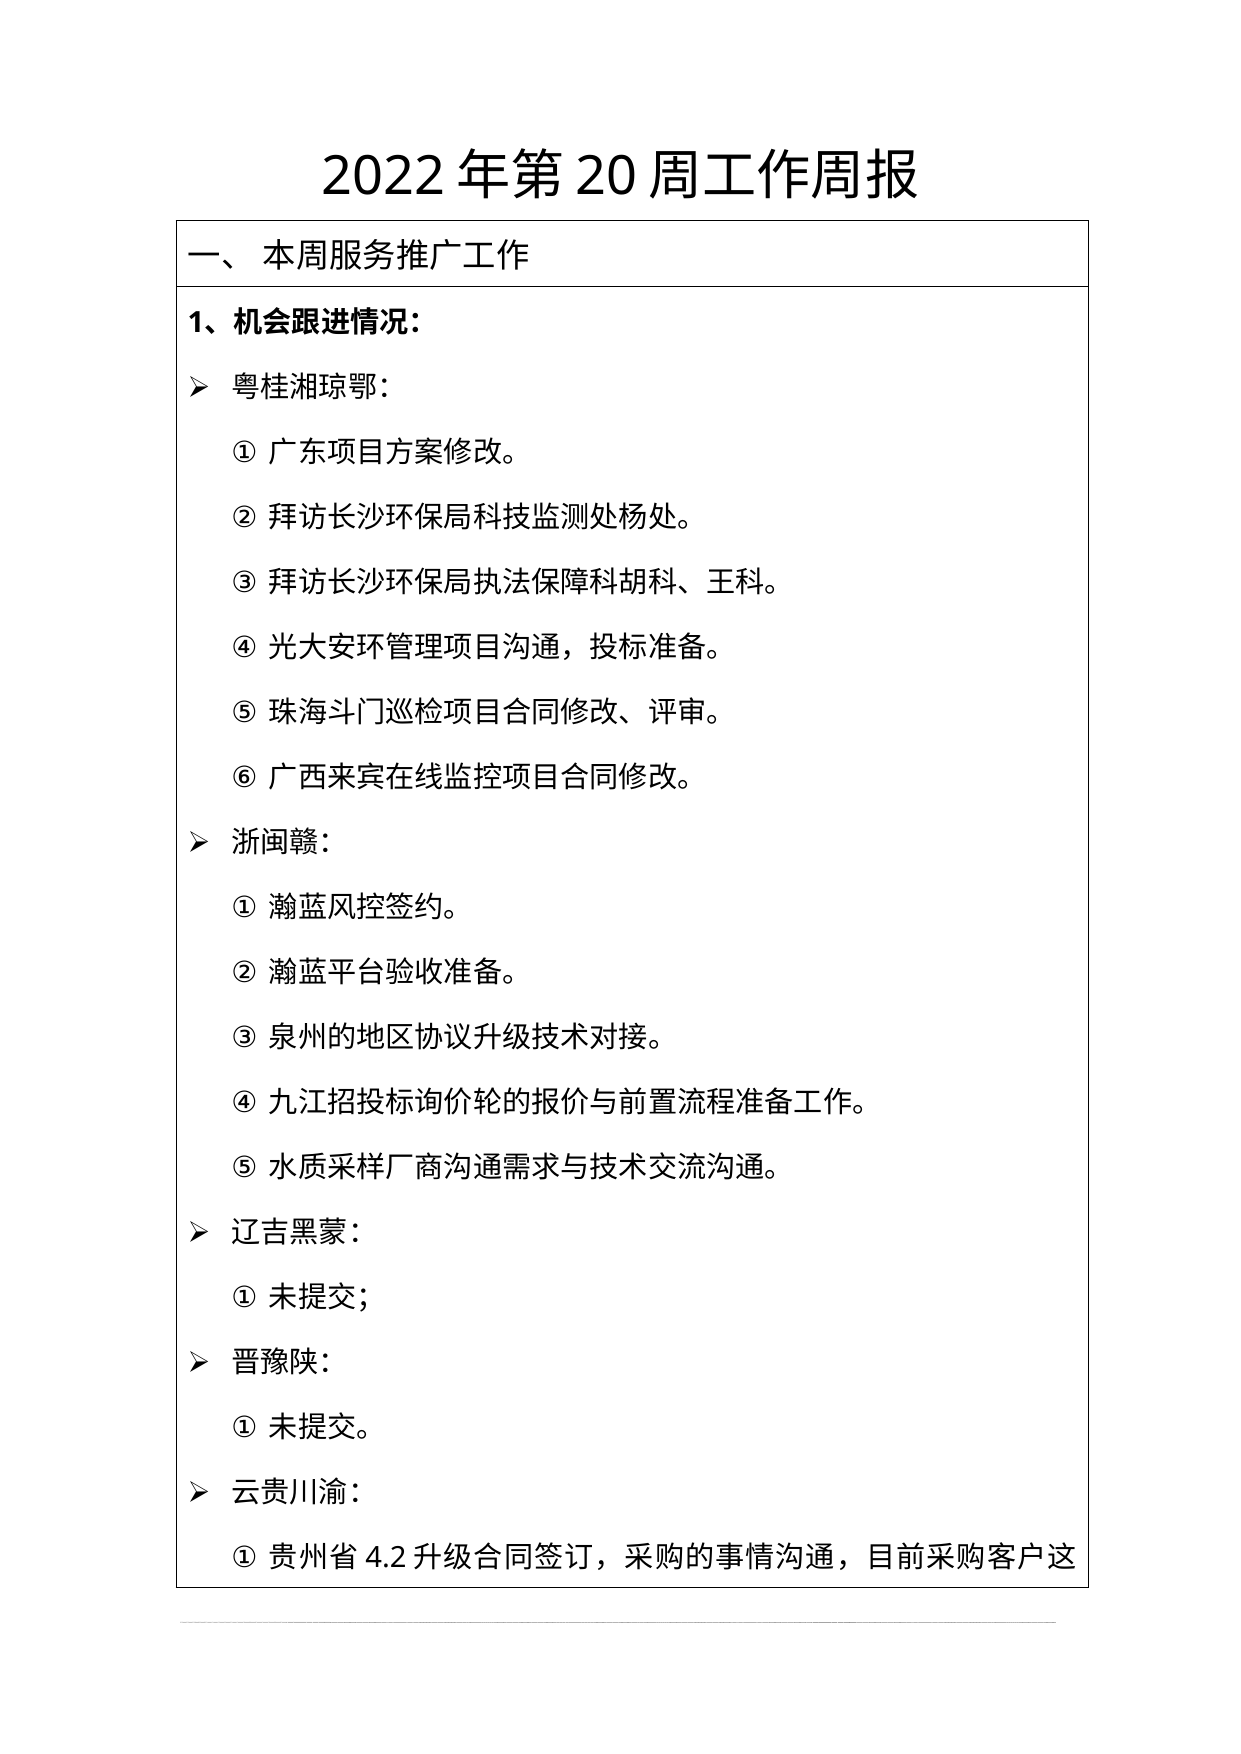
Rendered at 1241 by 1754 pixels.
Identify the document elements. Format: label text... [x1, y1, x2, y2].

text 2022年第20周工作周报 [187, 122, 1053, 220]
table_header 本周服务推广工作 [177, 221, 1088, 286]
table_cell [177, 287, 1088, 1587]
